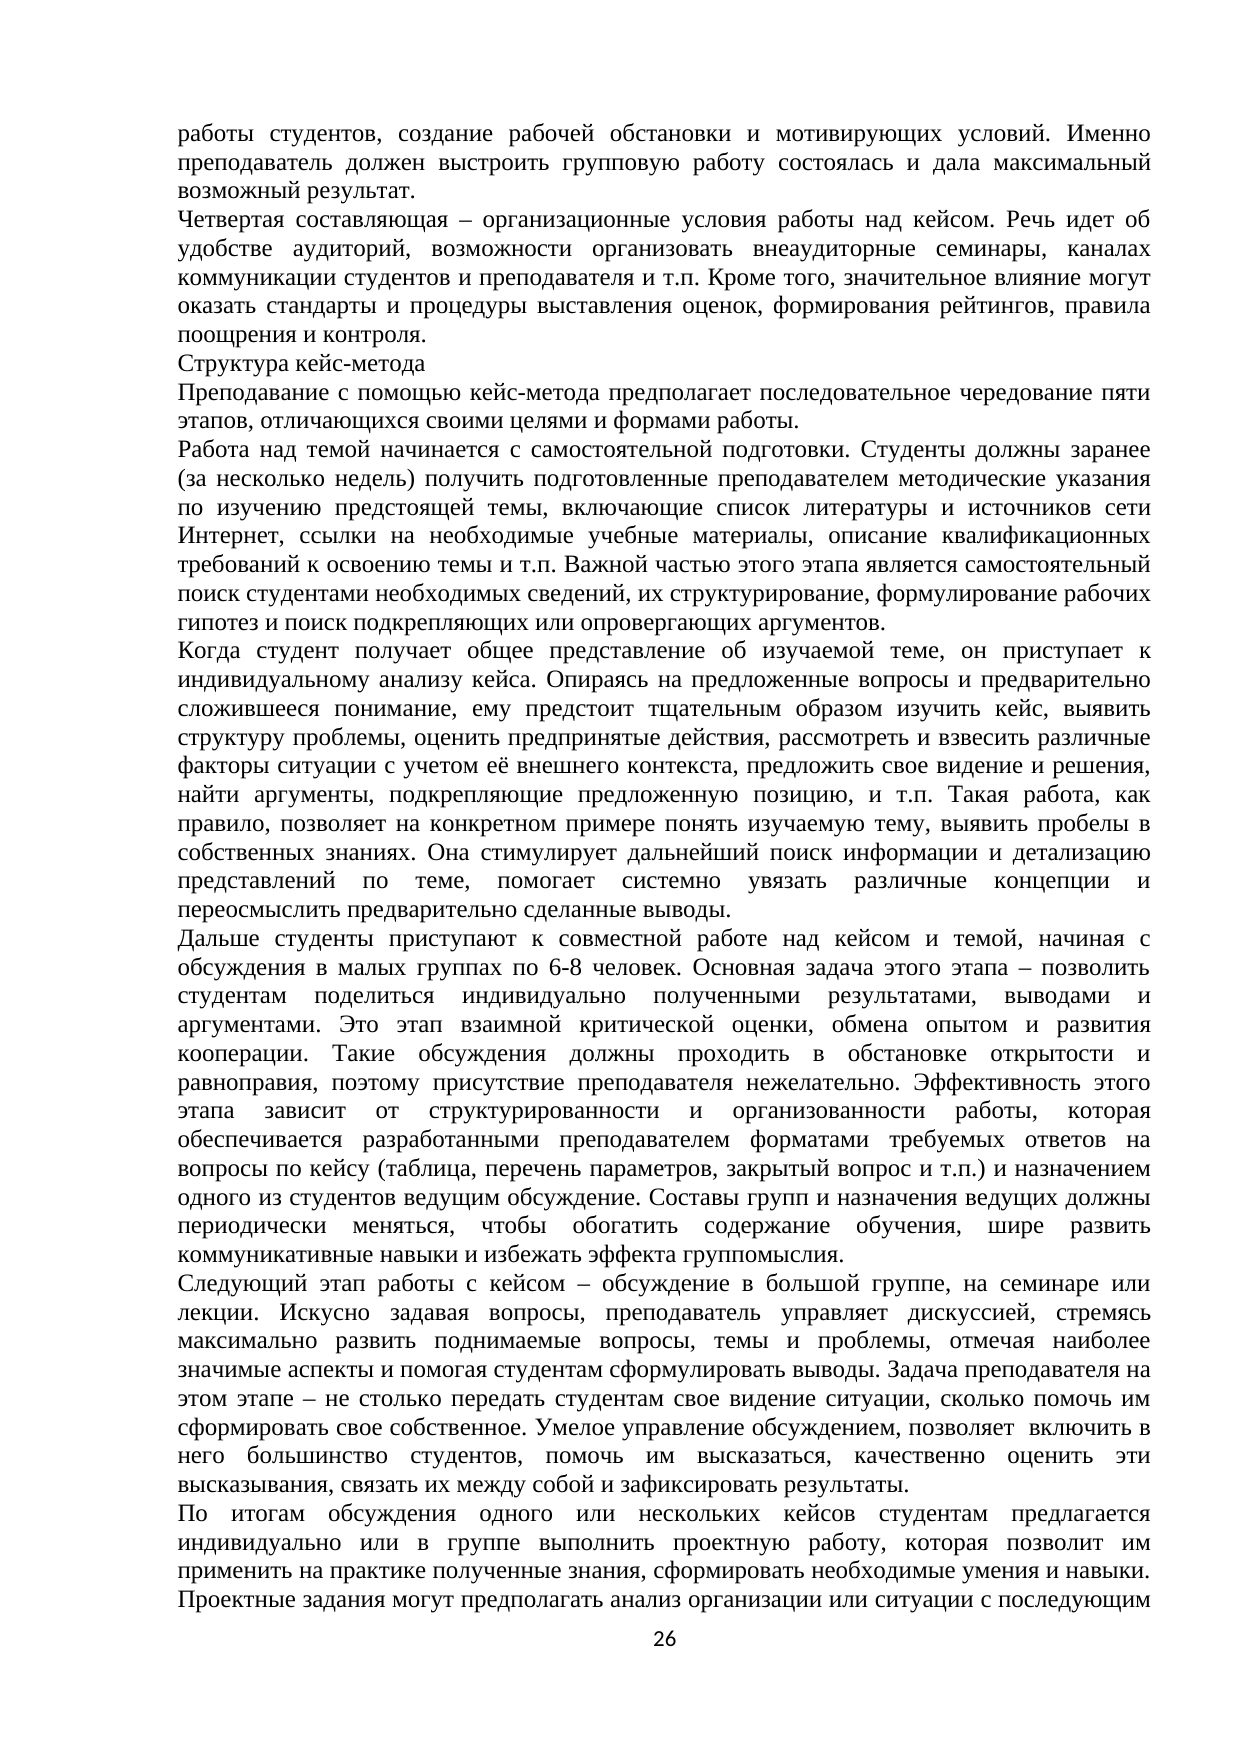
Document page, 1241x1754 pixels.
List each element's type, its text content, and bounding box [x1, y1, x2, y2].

text Преподавание с помощью кейс-метода предполагает последовательное чередование пяти этапов, отличающихся своими целями и формами работы. [177, 377, 1152, 434]
text Дальше студенты приступают к совместной работе над кейсом и темой, начиная с обсуждения в малых группах по 6-8 человек. Основная задача этого этапа – позволить студентам поделиться индивидуально полученными результатами, выводами и аргументами. Это этап взаимной критической оценки, обмена опытом и развития кооперации. Такие обсуждения должны проходить в обстановке открытости и равноправия, поэтому присутствие преподавателя нежелательно. Эффективность этого этапа зависит от структурированности и организованности работы, которая обеспечивается разработанными преподавателем форматами требуемых ответов на вопросы по кейсу (таблица, перечень параметров, закрытый вопрос и т.п.) и назначением одного из студентов ведущим обсуждение. Составы групп и назначения ведущих должны периодически меняться, чтобы обогатить содержание обучения, шире развить коммуникативные навыки и избежать эффекта группомыслия. [177, 923, 1152, 1268]
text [177, 118, 1152, 204]
text Следующий этап работы с кейсом – обсуждение в большой группе, на семинаре или лекции. Искусно задавая вопросы, преподаватель управляет дискуссией, стремясь максимально развить поднимаемые вопросы, темы и проблемы, отмечая наиболее значимые аспекты и помогая студентам сформулировать выводы. Задача преподавателя на этом этапе – не столько передать студентам свое видение ситуации, сколько помочь им сформировать свое собственное. Умелое управление обсуждением, позволяет включить в него большинство студентов, помочь им высказаться, качественно оценить эти высказывания, связать их между собой и зафиксировать результаты. [177, 1268, 1152, 1498]
text Структура кейс-метода [177, 348, 1152, 377]
text Четвертая составляющая – организационные условия работы над кейсом. Речь идет об удобстве аудиторий, возможности организовать внеаудиторные семинары, каналах коммуникации студентов и преподавателя и т.п. Кроме того, значительное влияние могут оказать стандарты и процедуры выставления оценок, формирования рейтингов, правила поощрения и контроля. [177, 204, 1152, 348]
text Когда студент получает общее представление об изучаемой теме, он приступает к индивидуальному анализу кейса. Опираясь на предложенные вопросы и предварительно сложившееся понимание, ему предстоит тщательным образом изучить кейс, выявить структуру проблемы, оценить предпринятые действия, рассмотреть и взвесить различные факторы ситуации с учетом её внешнего контекста, предложить свое видение и решения, найти аргументы, подкрепляющие предложенную позицию, и т.п. Такая работа, как правило, позволяет на конкретном примере понять изучаемую тему, выявить пробелы в собственных знаниях. Она стимулирует дальнейший поиск информации и детализацию представлений по теме, помогает системно увязать различные концепции и переосмыслить предварительно сделанные выводы. [177, 636, 1152, 923]
text Работа над темой начинается с самостоятельной подготовки. Студенты должны заранее (за несколько недель) получить подготовленные преподавателем методические указания по изучению предстоящей темы, включающие список литературы и источников сети Интернет, ссылки на необходимые учебные материалы, описание квалификационных требований к освоению темы и т.п. Важной частью этого этапа является самостоятельный поиск студентами необходимых сведений, их структурирование, формулирование рабочих гипотез и поиск подкрепляющих или опровергающих аргументов. [177, 434, 1152, 636]
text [177, 1498, 1152, 1613]
